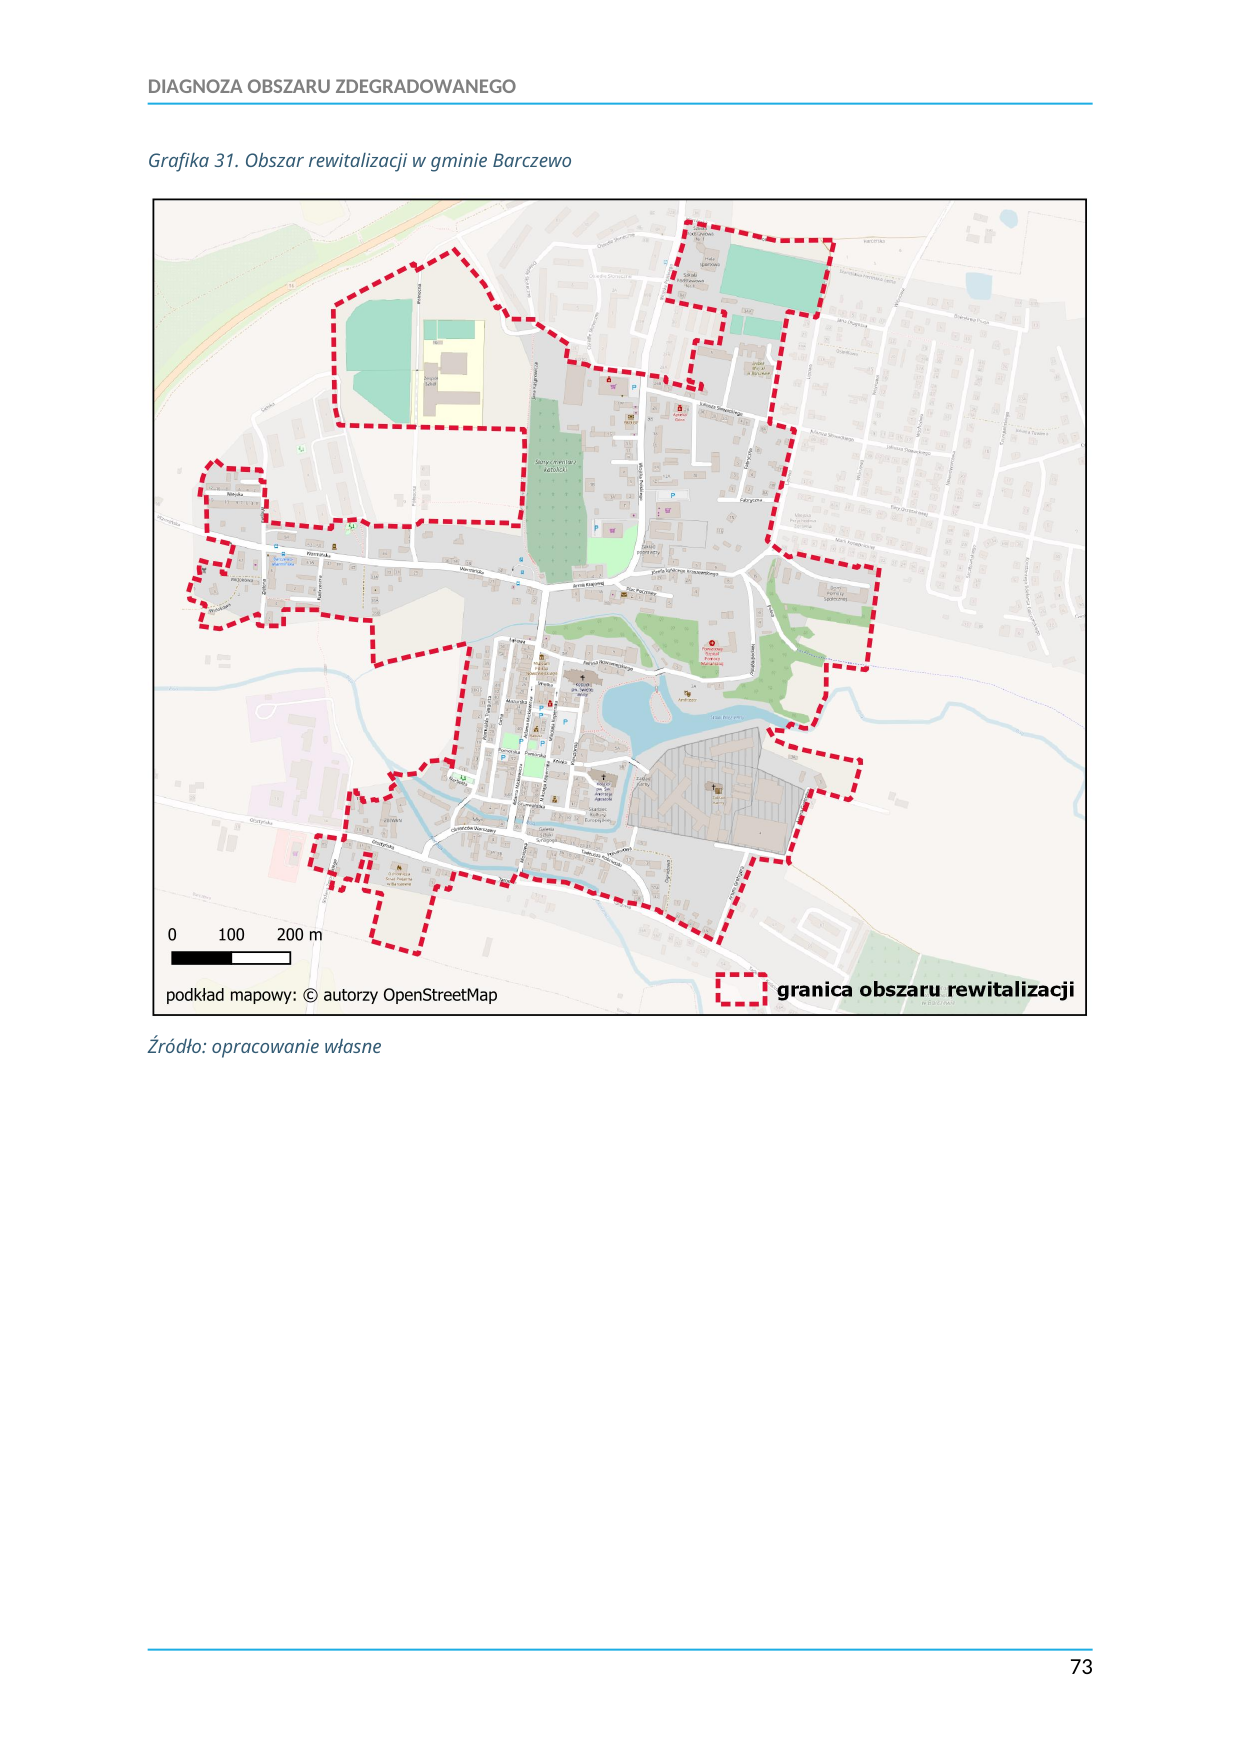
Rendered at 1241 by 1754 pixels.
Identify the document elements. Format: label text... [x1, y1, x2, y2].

picture [147, 193, 1092, 1021]
text Grafika 31. Obszar rewitalizacji w gminie Barczewo [148, 148, 1093, 173]
